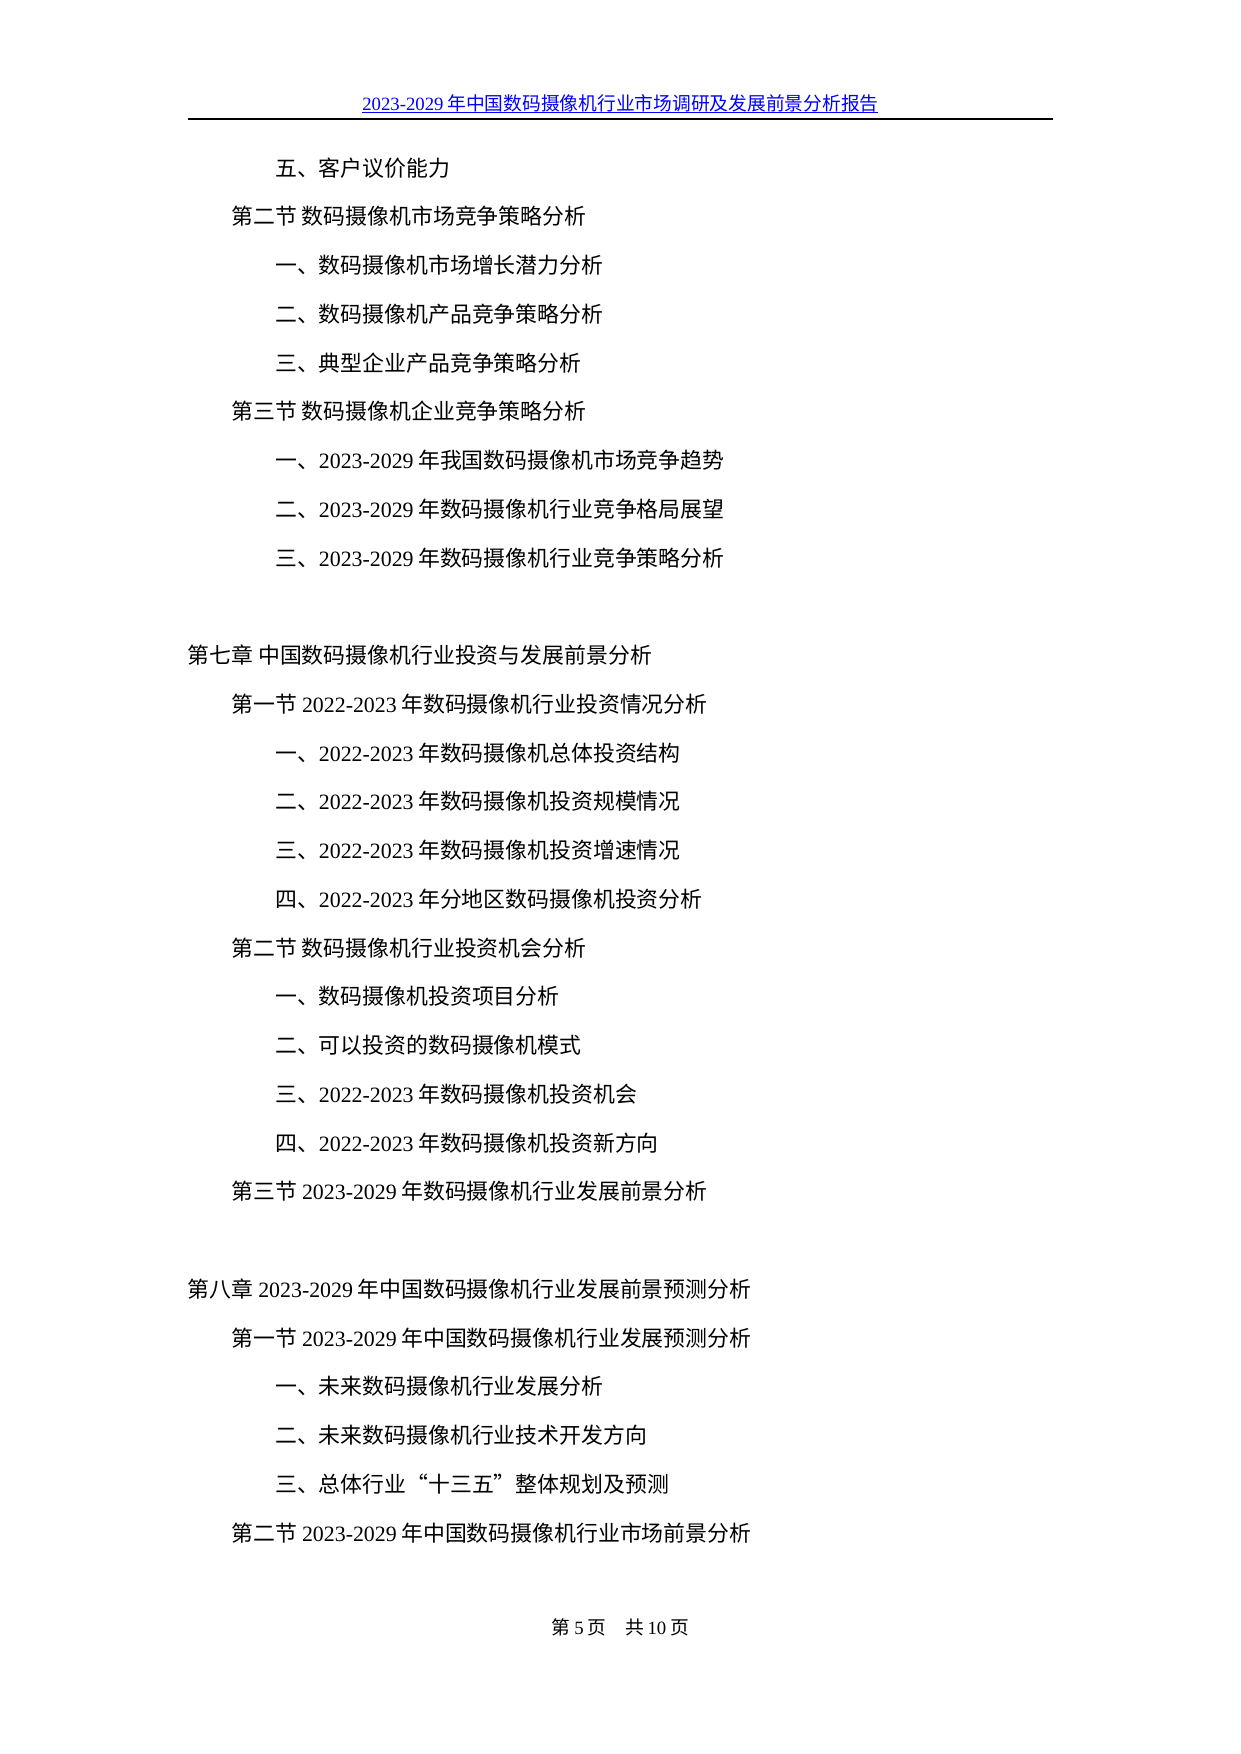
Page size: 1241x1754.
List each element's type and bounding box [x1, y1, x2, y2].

text [187, 150, 1053, 1548]
